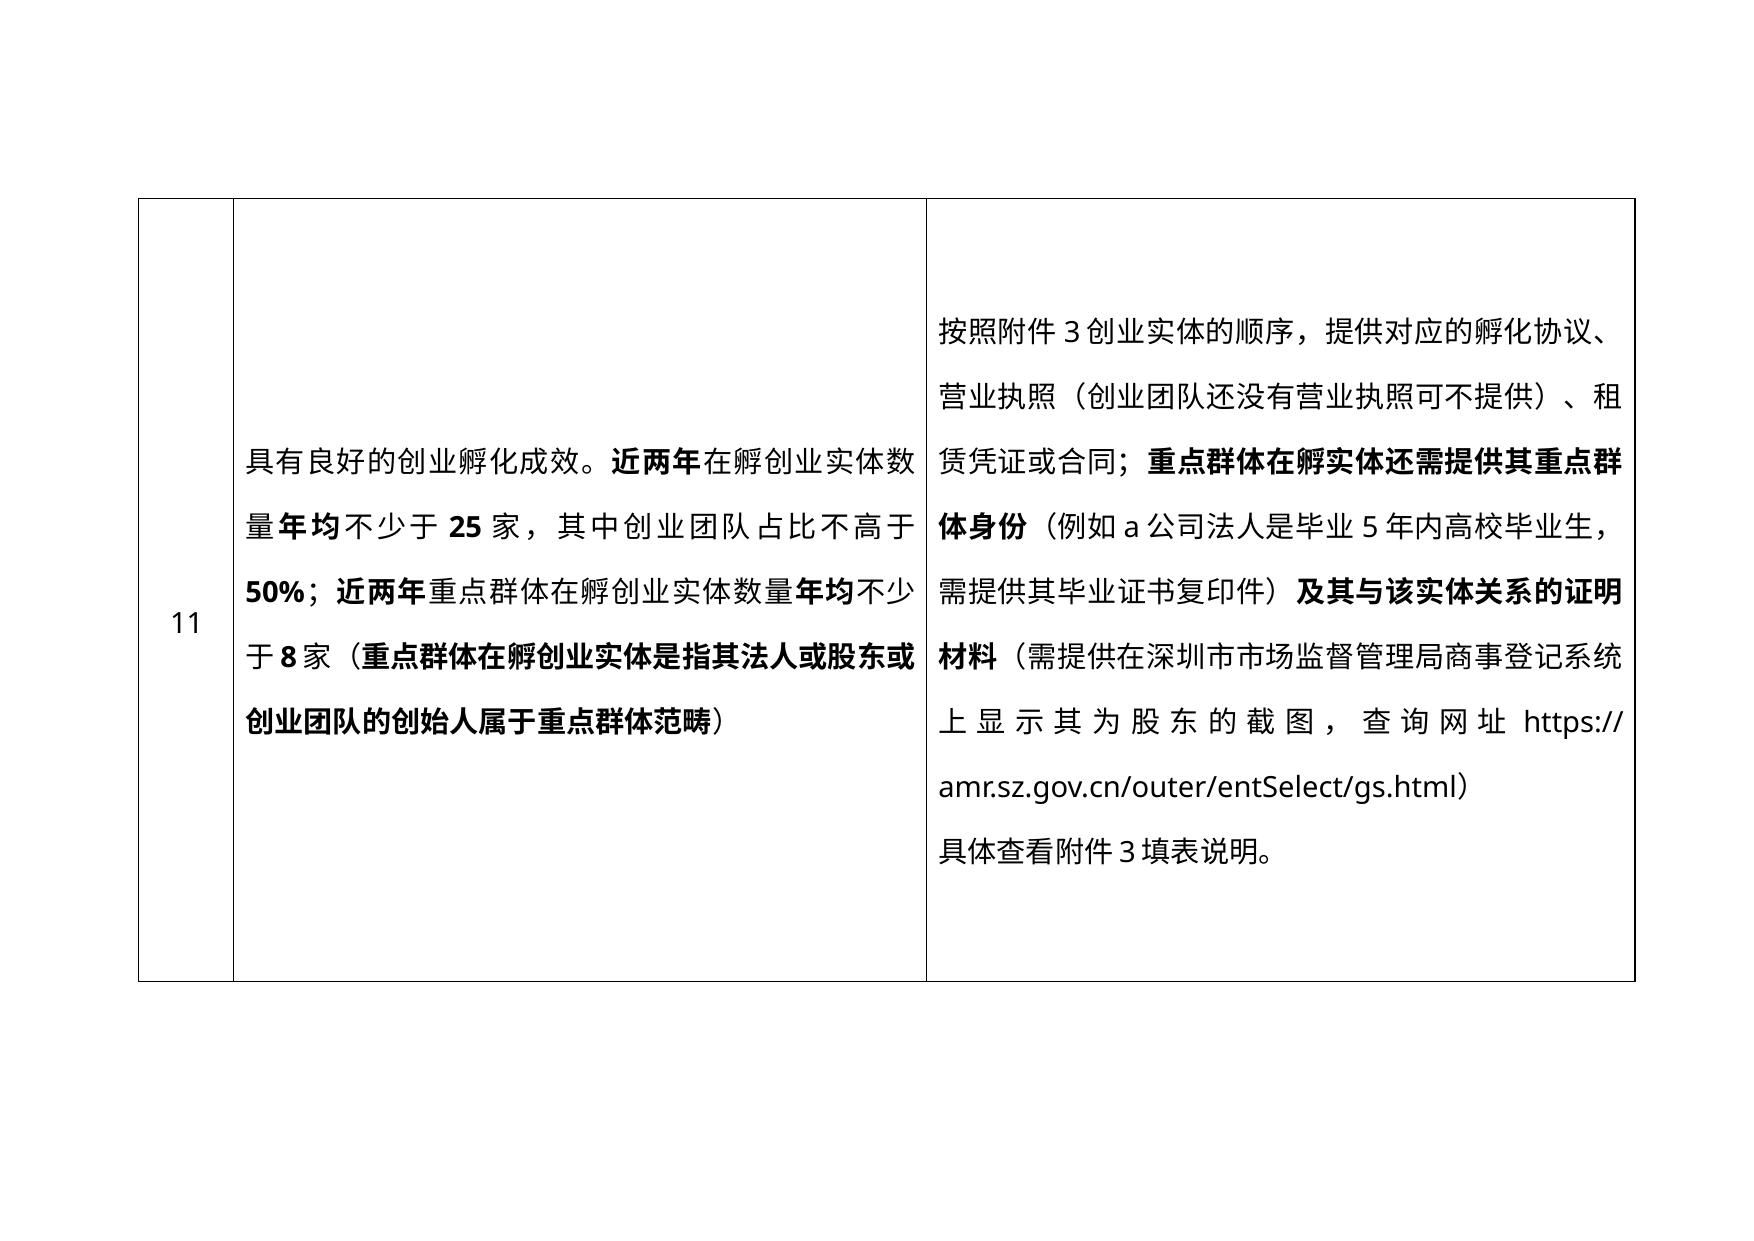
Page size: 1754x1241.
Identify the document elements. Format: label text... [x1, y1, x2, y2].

table_cell 11 [139, 199, 233, 981]
table_cell 按照附件3创业实体的顺序，提供对应的孵化协议、营业执照（创业团队还没有营业执照可不提供）、租赁凭证或合同；重点群体在孵实体还需提供其重点群体身份（例如a公司法人是毕业5年内高校毕业生，需提供其毕业证书复印件）及其与该实体关系的证明材料（需提供在深圳市市场监督管理局商事登记系统上显示其为股东的截图，查询网址https://amr.sz.gov.cn/outer/entSelect/gs.html） 具体查看附件3填表说明。 [927, 199, 1634, 981]
table_cell 具有良好的创业孵化成效。近两年在孵创业实体数量年均不少于25家，其中创业团队占比不高于50%；近两年重点群体在孵创业实体数量年均不少于8家（重点群体在孵创业实体是指其法人或股东或创业团队的创始人属于重点群体范畴） [234, 199, 926, 981]
